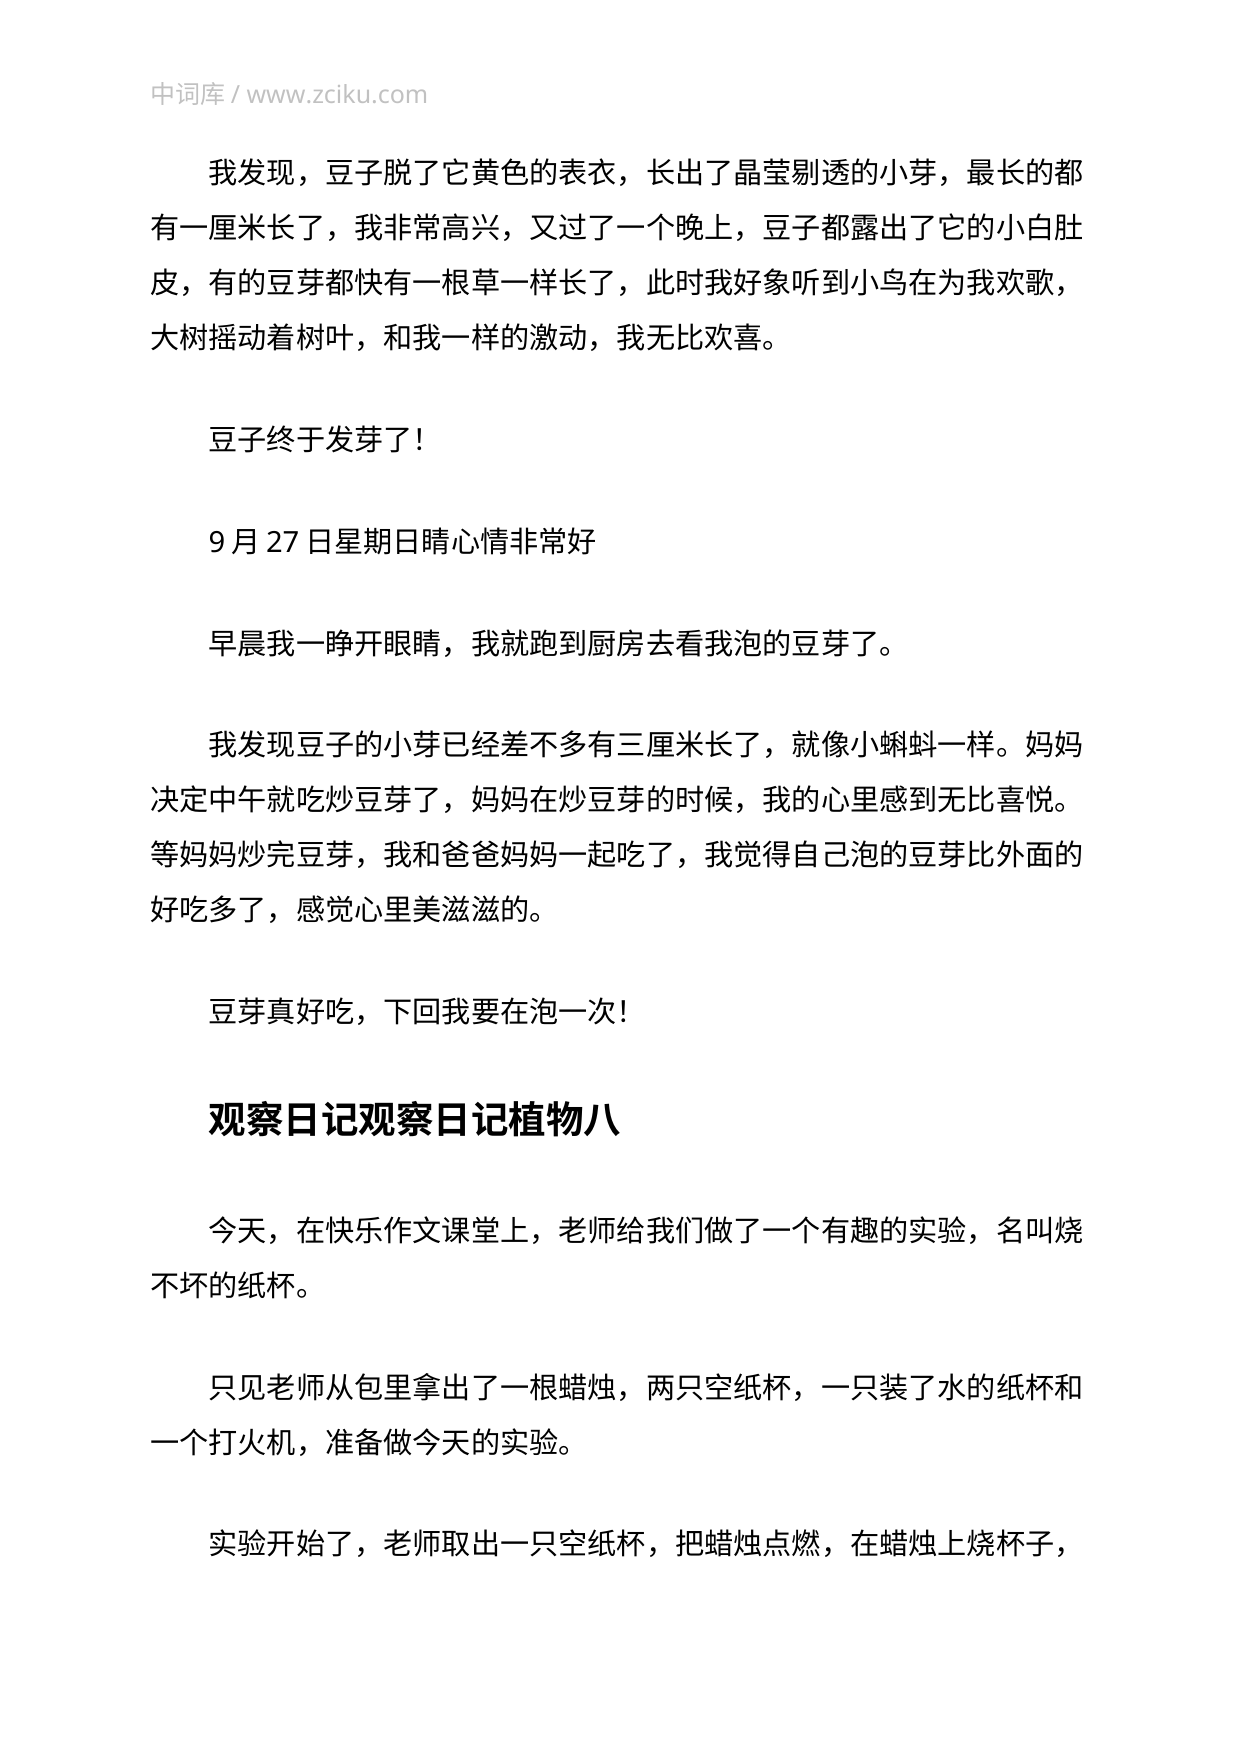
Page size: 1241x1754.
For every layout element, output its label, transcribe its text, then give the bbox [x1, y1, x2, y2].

text 我发现豆子的小芽已经差不多有三厘米长了，就像小蝌蚪一样。妈妈决定中午就吃炒豆芽了，妈妈在炒豆芽的时候，我的心里感到无比喜悦。等妈妈炒完豆芽，我和爸爸妈妈一起吃了，我觉得自己泡的豆芽比外面的好吃多了，感觉心里美滋滋的。 [150, 722, 1090, 929]
text 豆子终于发芽了！ [150, 416, 1090, 459]
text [150, 1521, 1090, 1563]
text 我发现，豆子脱了它黄色的表衣，长出了晶莹剔透的小芽，最长的都有一厘米长了，我非常高兴，又过了一个晚上，豆子都露出了它的小白肚皮，有的豆芽都快有一根草一样长了，此时我好象听到小鸟在为我欢歌，大树摇动着树叶，和我一样的激动，我无比欢喜。 [150, 150, 1090, 357]
text 豆芽真好吃，下回我要在泡一次！ [150, 988, 1090, 1031]
text 今天，在快乐作文课堂上，老师给我们做了一个有趣的实验，名叫烧不坏的纸杯。 [150, 1208, 1090, 1305]
text 9月27日星期日睛心情非常好 [150, 518, 1090, 561]
text 早晨我一睁开眼睛，我就跑到厨房去看我泡的豆芽了。 [150, 620, 1090, 662]
text 观察日记观察日记植物八 [150, 1090, 1090, 1144]
text 只见老师从包里拿出了一根蜡烛，两只空纸杯，一只装了水的纸杯和一个打火机，准备做今天的实验。 [150, 1364, 1090, 1461]
